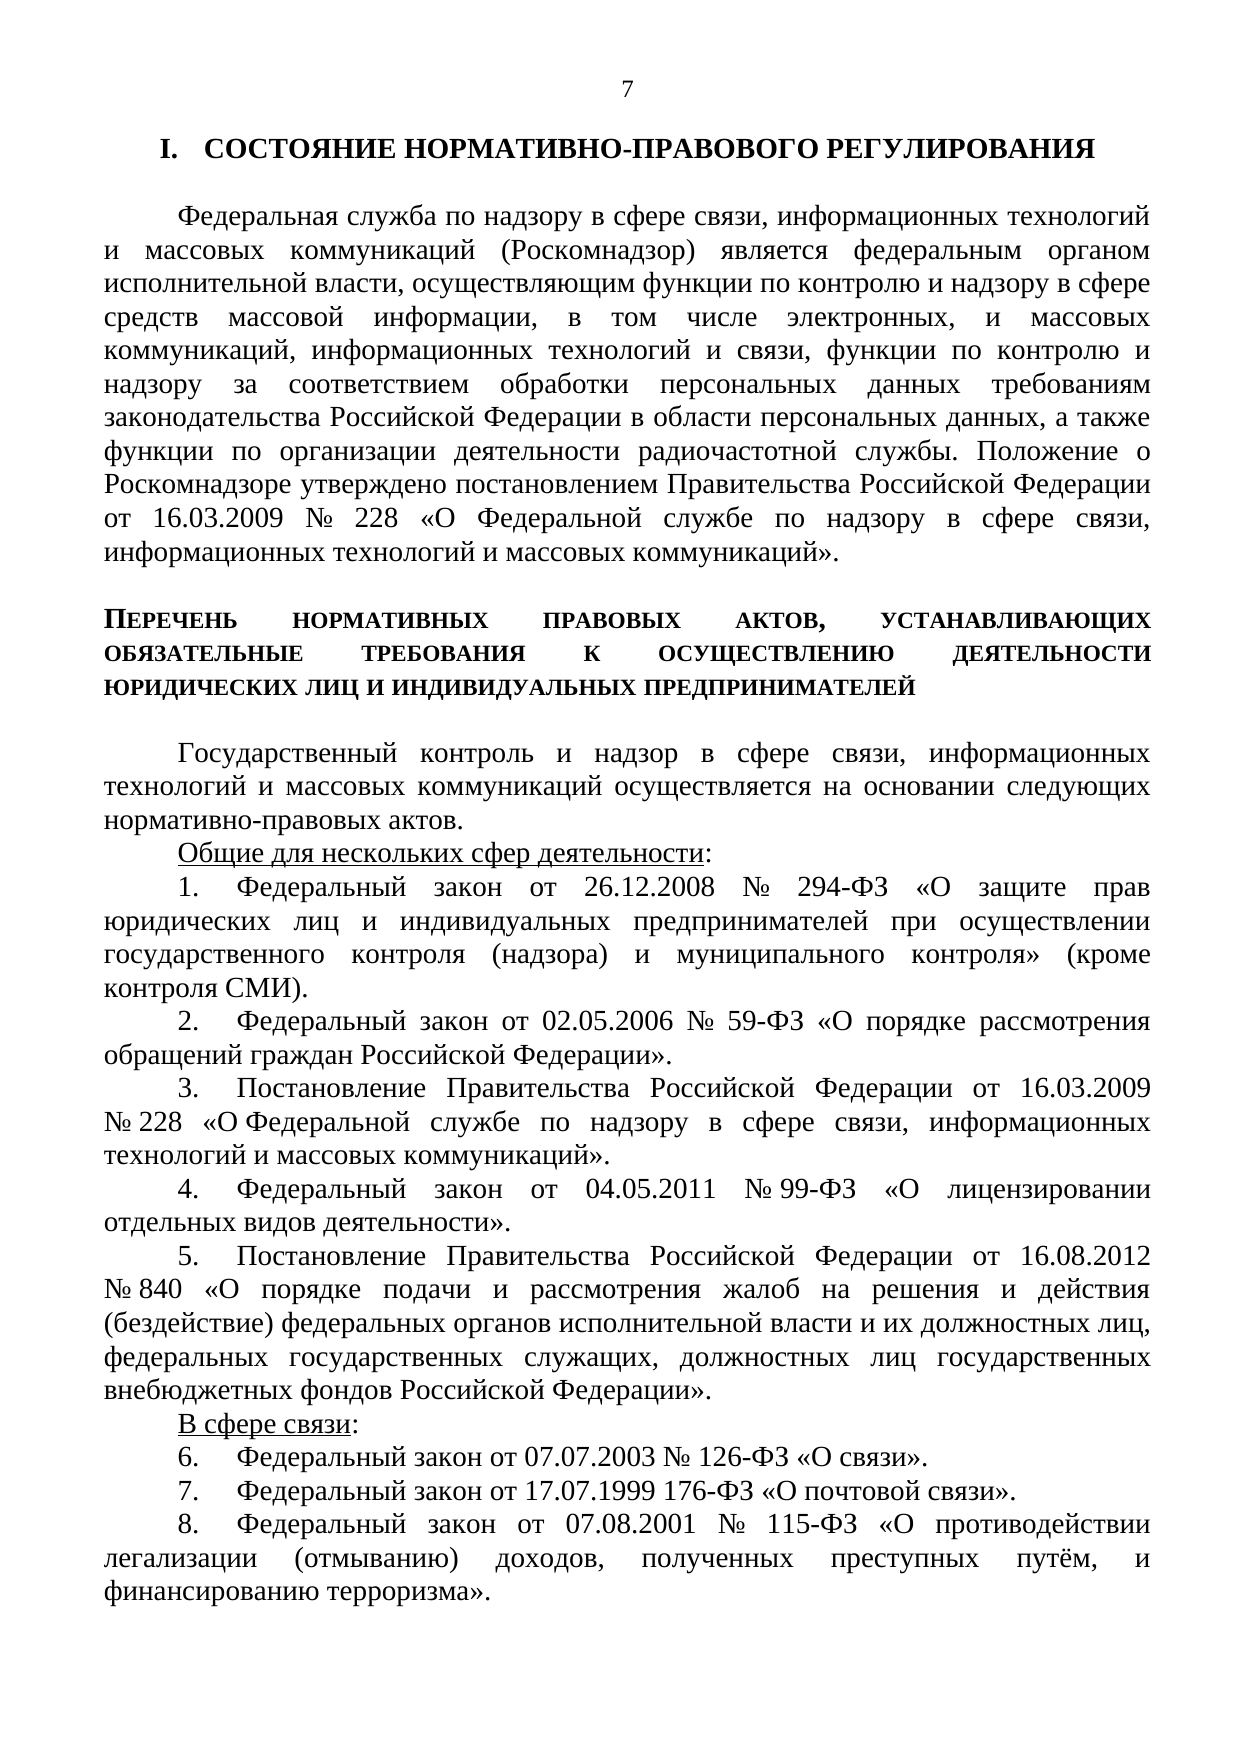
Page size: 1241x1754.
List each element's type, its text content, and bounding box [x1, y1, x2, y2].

text Государственный контроль и надзор в сфере связи, информационных технологий и массовых коммуникаций осуществляется на основании следующих нормативно-правовых актов. [103, 735, 1152, 836]
list Федеральный закон от 07.08.2001 № 115-ФЗ «О противодействии легализации (отмыванию) доходов, полученных преступных путём, и финансированию терроризма». [103, 1506, 1152, 1607]
list Федеральный закон от 07.07.2003 № 126-ФЗ «О связи». [103, 1439, 1152, 1473]
list Федеральный закон от 26.12.2008 № 294-ФЗ «О защите прав юридических лиц и индивидуальных предпринимателей при осуществлении государственного контроля (надзора) и муниципального контроля» (кроме контроля СМИ). [103, 869, 1152, 1003]
subtitle Перечень нормативных правовых актов, устанавливающих обязательные требования к осуществлению деятельности юридических лиц и индивидуальных предпринимателей [103, 601, 1152, 701]
list Федеральный закон от 17.07.1999 176-ФЗ «О почтовой связи». [103, 1473, 1152, 1506]
list Федеральный закон от 04.05.2011 № 99-ФЗ «О лицензировании отдельных видов деятельности». [103, 1171, 1152, 1238]
list СОСТОЯНИЕ НОРМАТИВНО-ПРАВОВОГО РЕГУЛИРОВАНИЯ [103, 131, 1152, 165]
text В сфере связи: [103, 1406, 1152, 1439]
text Федеральная служба по надзору в сфере связи, информационных технологий и массовых коммуникаций (Роскомнадзор) является федеральным органом исполнительной власти, осуществляющим функции по контролю и надзору в сфере средств массовой информации, в том числе электронных, и массовых коммуникаций, информационных технологий и связи, функции по контролю и надзору за соответствием обработки персональных данных требованиям законодательства Российской Федерации в области персональных данных, а также функции по организации деятельности радиочастотной службы. Положение о Роскомнадзоре утверждено постановлением Правительства Российской Федерации от 16.03.2009 № 228 «О Федеральной службе по надзору в сфере связи, информационных технологий и массовых коммуникаций». [103, 198, 1152, 567]
text Общие для нескольких сфер деятельности: [103, 836, 1152, 869]
list Федеральный закон от 02.05.2006 № 59-ФЗ «О порядке рассмотрения обращений граждан Российской Федерации». [103, 1003, 1152, 1070]
list Постановление Правительства Российской Федерации от 16.08.2012 № 840 «О порядке подачи и рассмотрения жалоб на решения и действия (бездействие) федеральных органов исполнительной власти и их должностных лиц, федеральных государственных служащих, должностных лиц государственных внебюджетных фондов Российской Федерации». [103, 1238, 1152, 1406]
list Постановление Правительства Российской Федерации от 16.03.2009 № 228 «О Федеральной службе по надзору в сфере связи, информационных технологий и массовых коммуникаций». [103, 1070, 1152, 1171]
